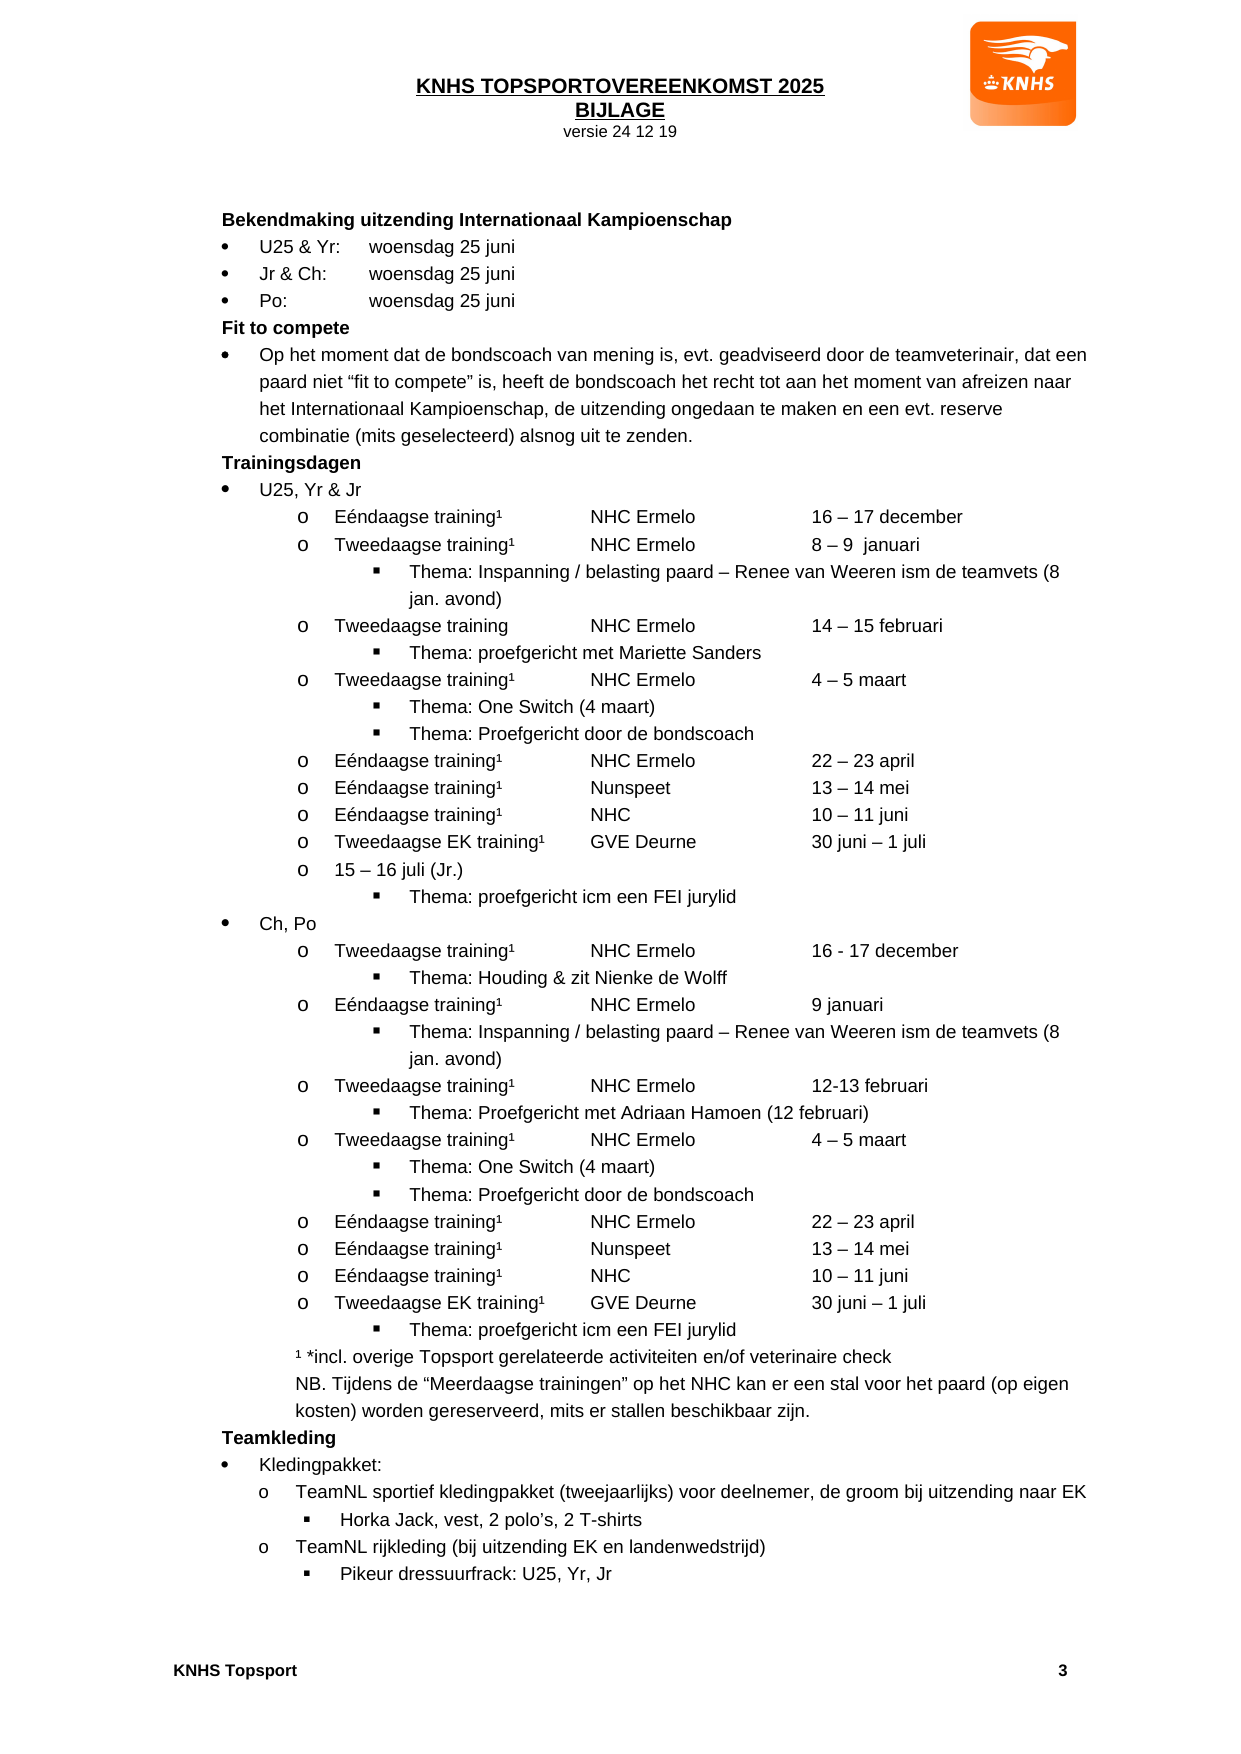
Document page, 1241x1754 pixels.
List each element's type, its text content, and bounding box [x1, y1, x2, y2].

list Eéndaagse training¹ NHC 10 – 11 juni [297, 800, 1092, 827]
list Thema: proefgericht icm een FEI jurylid [372, 881, 1092, 908]
list Op het moment dat de bondscoach van mening is, evt. geadviseerd door de teamveterinair, dat een paard niet “fit to compete” is, heeft de bondscoach het recht tot aan het moment van afreizen naar het Internationaal Kampioenschap, de uitzending ongedaan te maken en een evt. reserve combinatie (mits geselecteerd) alsnog uit te zenden. [222, 340, 1092, 448]
list U25 & Yr: woensdag 25 juni [222, 231, 1092, 258]
list Ch, Po [222, 908, 1092, 936]
text NB. Tijdens de “Meerdaagse trainingen” op het NHC kan er een stal voor het paard (op eigen kosten) worden gereserveerd, mits er stallen beschikbaar zijn. [295, 1369, 1092, 1423]
list Tweedaagse training¹ NHC Ermelo 4 – 5 maart [297, 1125, 1092, 1152]
list Tweedaagse training¹ NHC Ermelo 16 - 17 december [297, 936, 1092, 963]
list U25, Yr & Jr [222, 475, 1092, 502]
text Bekendmaking uitzending Internationaal Kampioenschap [222, 204, 1092, 231]
list Thema: Proefgericht met Adriaan Hamoen (12 februari) [372, 1098, 1092, 1125]
picture [962, 14, 1079, 131]
list Eéndaagse training¹ NHC Ermelo 9 januari [297, 990, 1092, 1017]
list Tweedaagse training NHC Ermelo 14 – 15 februari [297, 611, 1092, 638]
list Kledingpakket: [221, 1450, 1092, 1477]
list Horka Jack, vest, 2 polo’s, 2 T-shirts [302, 1504, 1092, 1531]
list TeamNL sportief kledingpakket (tweejaarlijks) voor deelnemer, de groom bij uitzending naar EK [258, 1477, 1092, 1504]
list Thema: Inspanning / belasting paard – Renee van Weeren ism de teamvets (8 jan. avond) [372, 556, 1092, 611]
list Tweedaagse EK training¹ GVE Deurne 30 juni – 1 juli [297, 1288, 1092, 1315]
list Eéndaagse training¹ NHC Ermelo 22 – 23 april [297, 1206, 1092, 1233]
list Tweedaagse training¹ NHC Ermelo 4 – 5 maart [297, 665, 1092, 692]
list Thema: proefgericht icm een FEI jurylid [372, 1315, 1092, 1342]
text Trainingsdagen [222, 448, 1092, 475]
text ¹ *incl. overige Topsport gerelateerde activiteiten en/of veterinaire check [295, 1342, 1092, 1369]
list Tweedaagse EK training¹ GVE Deurne 30 juni – 1 juli [297, 827, 1092, 854]
list Pikeur dressuurfrack: U25, Yr, Jr [302, 1558, 1092, 1586]
list Jr & Ch: woensdag 25 juni [222, 258, 1092, 286]
list Thema: Houding & zit Nienke de Wolff [372, 963, 1092, 990]
list Eéndaagse training¹ Nunspeet 13 – 14 mei [297, 773, 1092, 800]
list Thema: Proefgericht door de bondscoach [372, 719, 1092, 746]
list Eéndaagse training¹ NHC 10 – 11 juni [297, 1261, 1092, 1288]
list Thema: One Switch (4 maart) [372, 1152, 1092, 1179]
list Eéndaagse training¹ NHC Ermelo 22 – 23 april [297, 746, 1092, 773]
list Thema: One Switch (4 maart) [372, 692, 1092, 719]
list Eéndaagse training¹ NHC Ermelo 16 – 17 december [297, 502, 1092, 529]
list 15 – 16 juli (Jr.) [297, 854, 1092, 881]
text Fit to compete [222, 313, 1092, 340]
text Teamkleding [222, 1423, 1092, 1450]
list Tweedaagse training¹ NHC Ermelo 12-13 februari [297, 1071, 1092, 1098]
list Eéndaagse training¹ Nunspeet 13 – 14 mei [297, 1233, 1092, 1261]
list Tweedaagse training¹ NHC Ermelo 8 – 9 januari [297, 529, 1092, 556]
list Thema: Inspanning / belasting paard – Renee van Weeren ism de teamvets (8 jan. avond) [372, 1017, 1092, 1071]
list TeamNL rijkleding (bij uitzending EK en landenwedstrijd) [258, 1531, 1092, 1558]
list Thema: Proefgericht door de bondscoach [372, 1179, 1092, 1206]
list Thema: proefgericht met Mariette Sanders [372, 638, 1092, 665]
list Po: woensdag 25 juni [222, 286, 1092, 313]
